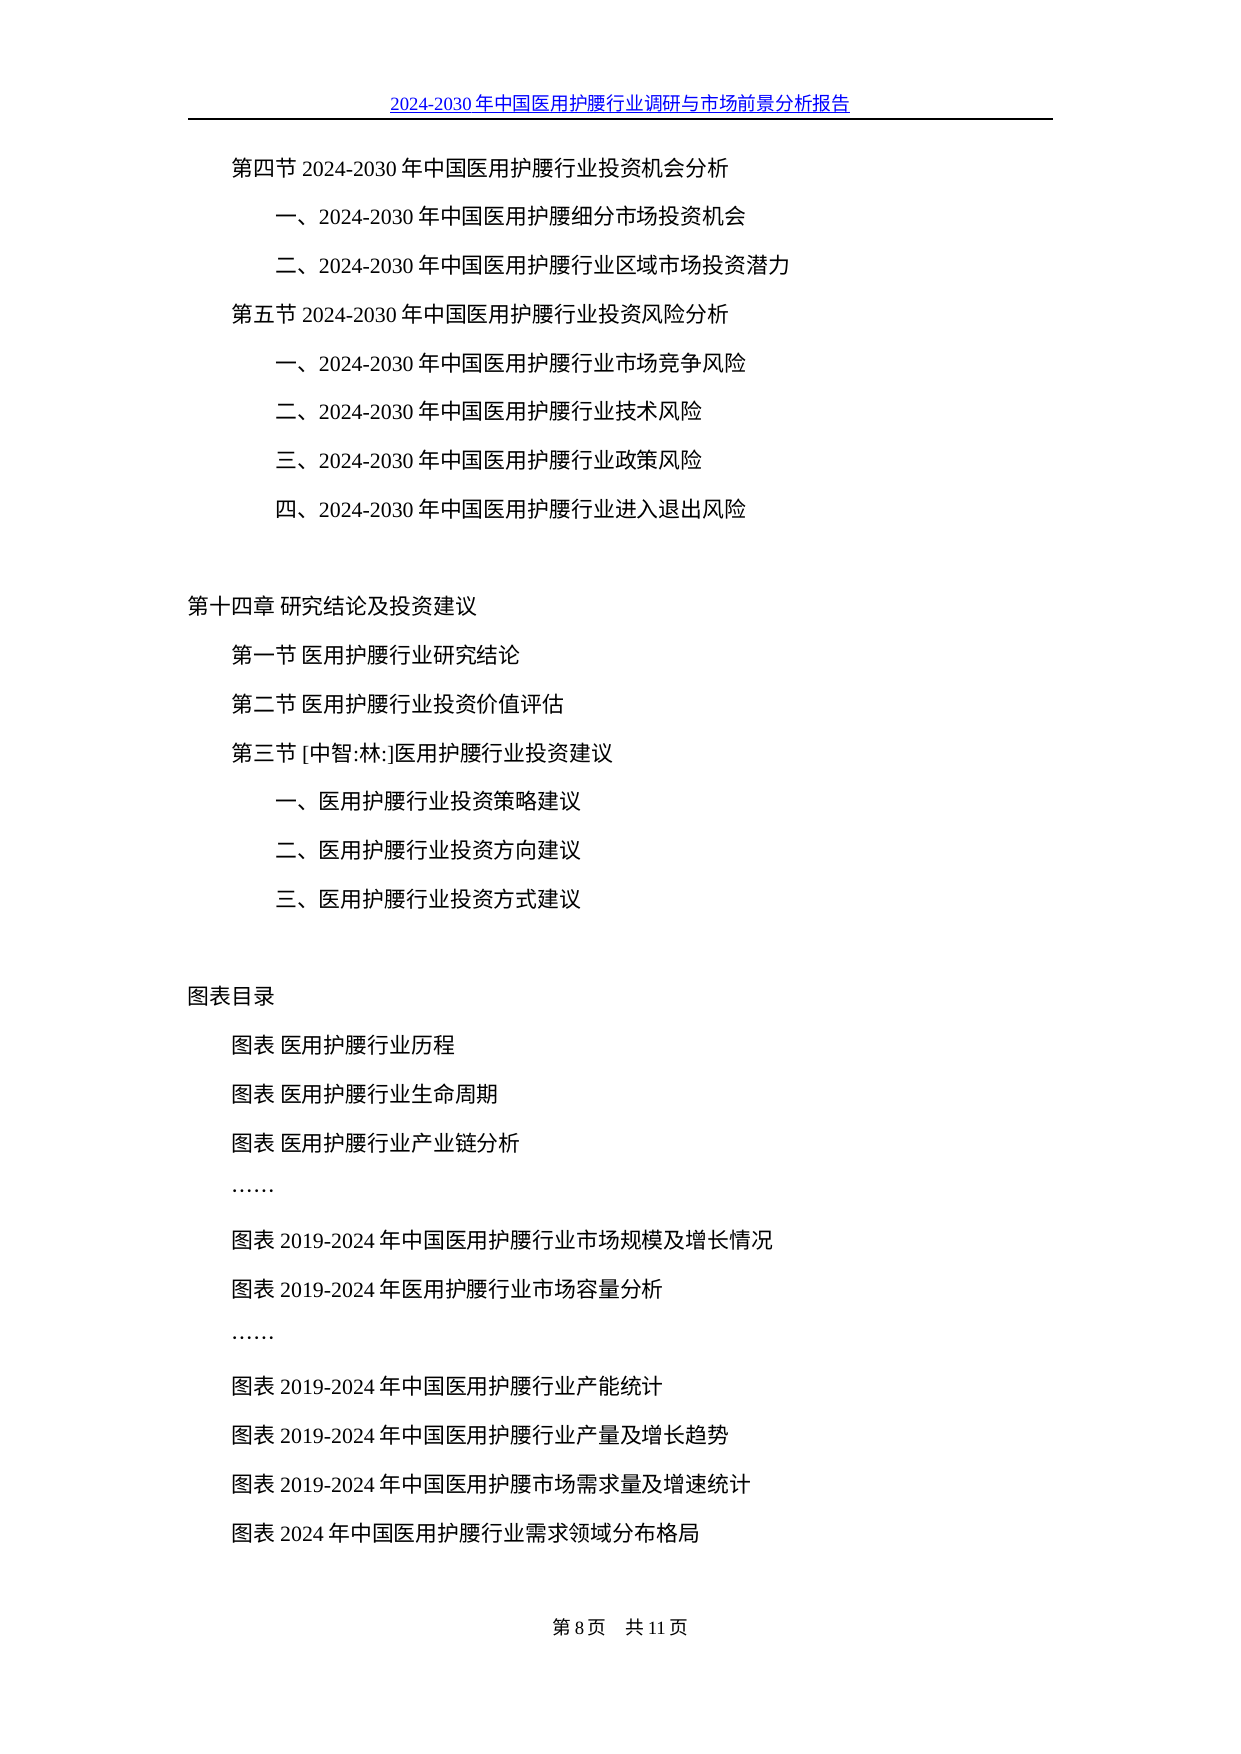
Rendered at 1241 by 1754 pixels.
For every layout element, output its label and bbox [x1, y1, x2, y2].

text [187, 150, 1053, 1548]
